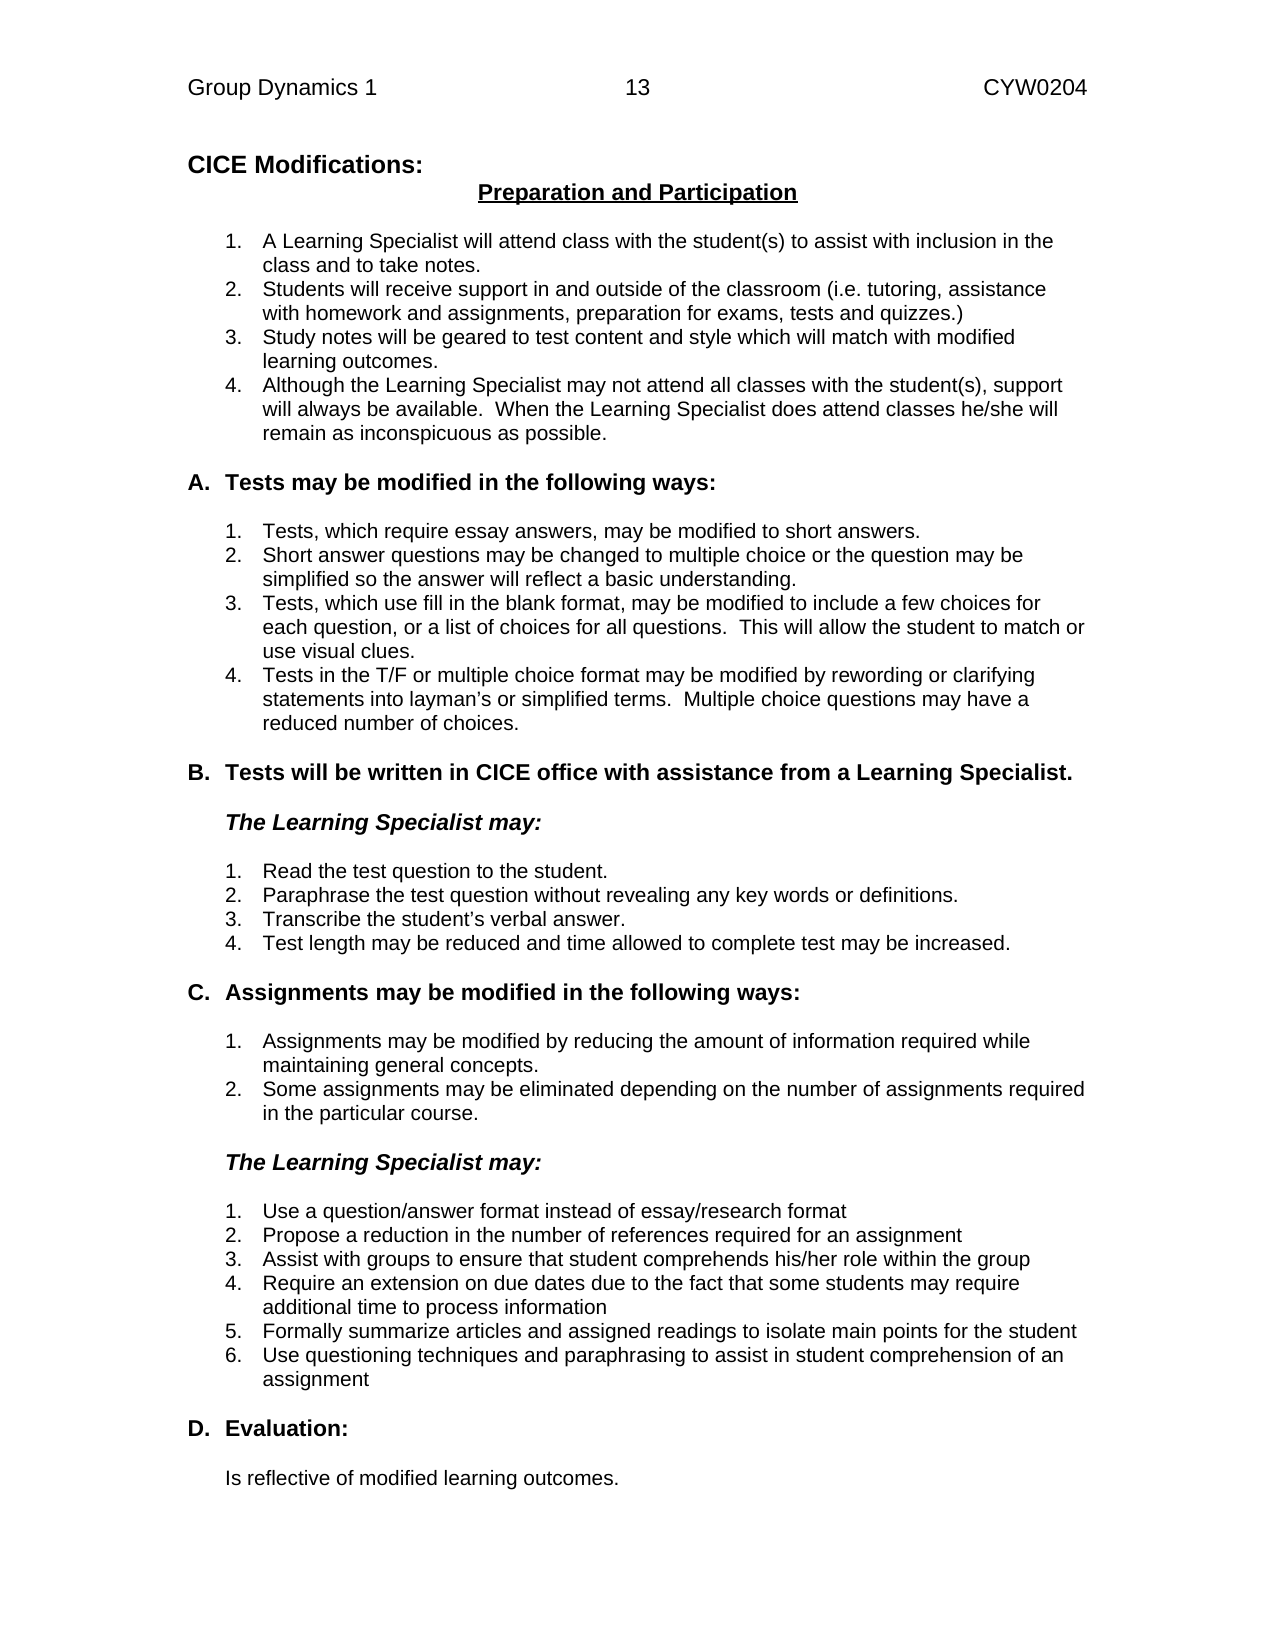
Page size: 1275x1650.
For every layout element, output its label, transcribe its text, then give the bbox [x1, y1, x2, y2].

text Is reflective of modified learning outcomes. [225, 1465, 1087, 1489]
list Require an extension on due dates due to the fact that some students may require additional time to process information [225, 1271, 1087, 1319]
list Short answer questions may be changed to multiple choice or the question may be simplified so the answer will reflect a basic understanding. [225, 543, 1087, 591]
list Assignments may be modified in the following ways: [187, 979, 1087, 1005]
list Tests may be modified in the following ways: [187, 469, 1087, 495]
list Study notes will be geared to test content and style which will match with modified learning outcomes. [225, 325, 1087, 373]
list Assignments may be modified by reducing the amount of information required while maintaining general concepts. [225, 1029, 1087, 1077]
text The Learning Specialist may: [187, 809, 1087, 835]
list Tests will be written in CICE office with assistance from a Learning Specialist. [187, 758, 1087, 785]
list Although the Learning Specialist may not attend all classes with the student(s), support will always be available. When the Learning Specialist does attend classes he/she will remain as inconspicuous as possible. [225, 373, 1087, 445]
list Assist with groups to ensure that student comprehends his/her role within the group [225, 1247, 1087, 1271]
list Tests, which require essay answers, may be modified to short answers. [225, 519, 1087, 543]
list Test length may be reduced and time allowed to complete test may be increased. [225, 931, 1087, 955]
list Evaluation: [187, 1415, 1087, 1441]
list Tests in the T/F or multiple choice format may be modified by rewording or clarifying statements into layman’s or simplified terms. Multiple choice questions may have a reduced number of choices. [225, 663, 1087, 734]
text CICE Modifications: [187, 150, 1087, 179]
list Paraphrase the test question without revealing any key words or definitions. [225, 883, 1087, 907]
list Tests, which use fill in the blank format, may be modified to include a few choices for each question, or a list of choices for all questions. This will allow the student to match or use visual clues. [225, 591, 1087, 663]
list Use a question/answer format instead of essay/research format [225, 1199, 1087, 1223]
list Read the test question to the student. [225, 859, 1087, 883]
list A Learning Specialist will attend class with the student(s) to assist with inclusion in the class and to take notes. [225, 229, 1087, 277]
text The Learning Specialist may: [225, 1149, 1087, 1175]
list Use questioning techniques and paraphrasing to assist in student comprehension of an assignment [225, 1343, 1087, 1391]
list Transcribe the student’s verbal answer. [225, 907, 1087, 931]
list Students will receive support in and outside of the classroom (i.e. tutoring, assistance with homework and assignments, preparation for exams, tests and quizzes.) [225, 277, 1087, 325]
list Formally summarize articles and assigned readings to isolate main points for the student [225, 1319, 1087, 1343]
list Propose a reduction in the number of references required for an assignment [225, 1223, 1087, 1247]
subtitle Preparation and Participation [187, 179, 1087, 205]
list Some assignments may be eliminated depending on the number of assignments required in the particular course. [225, 1077, 1087, 1125]
